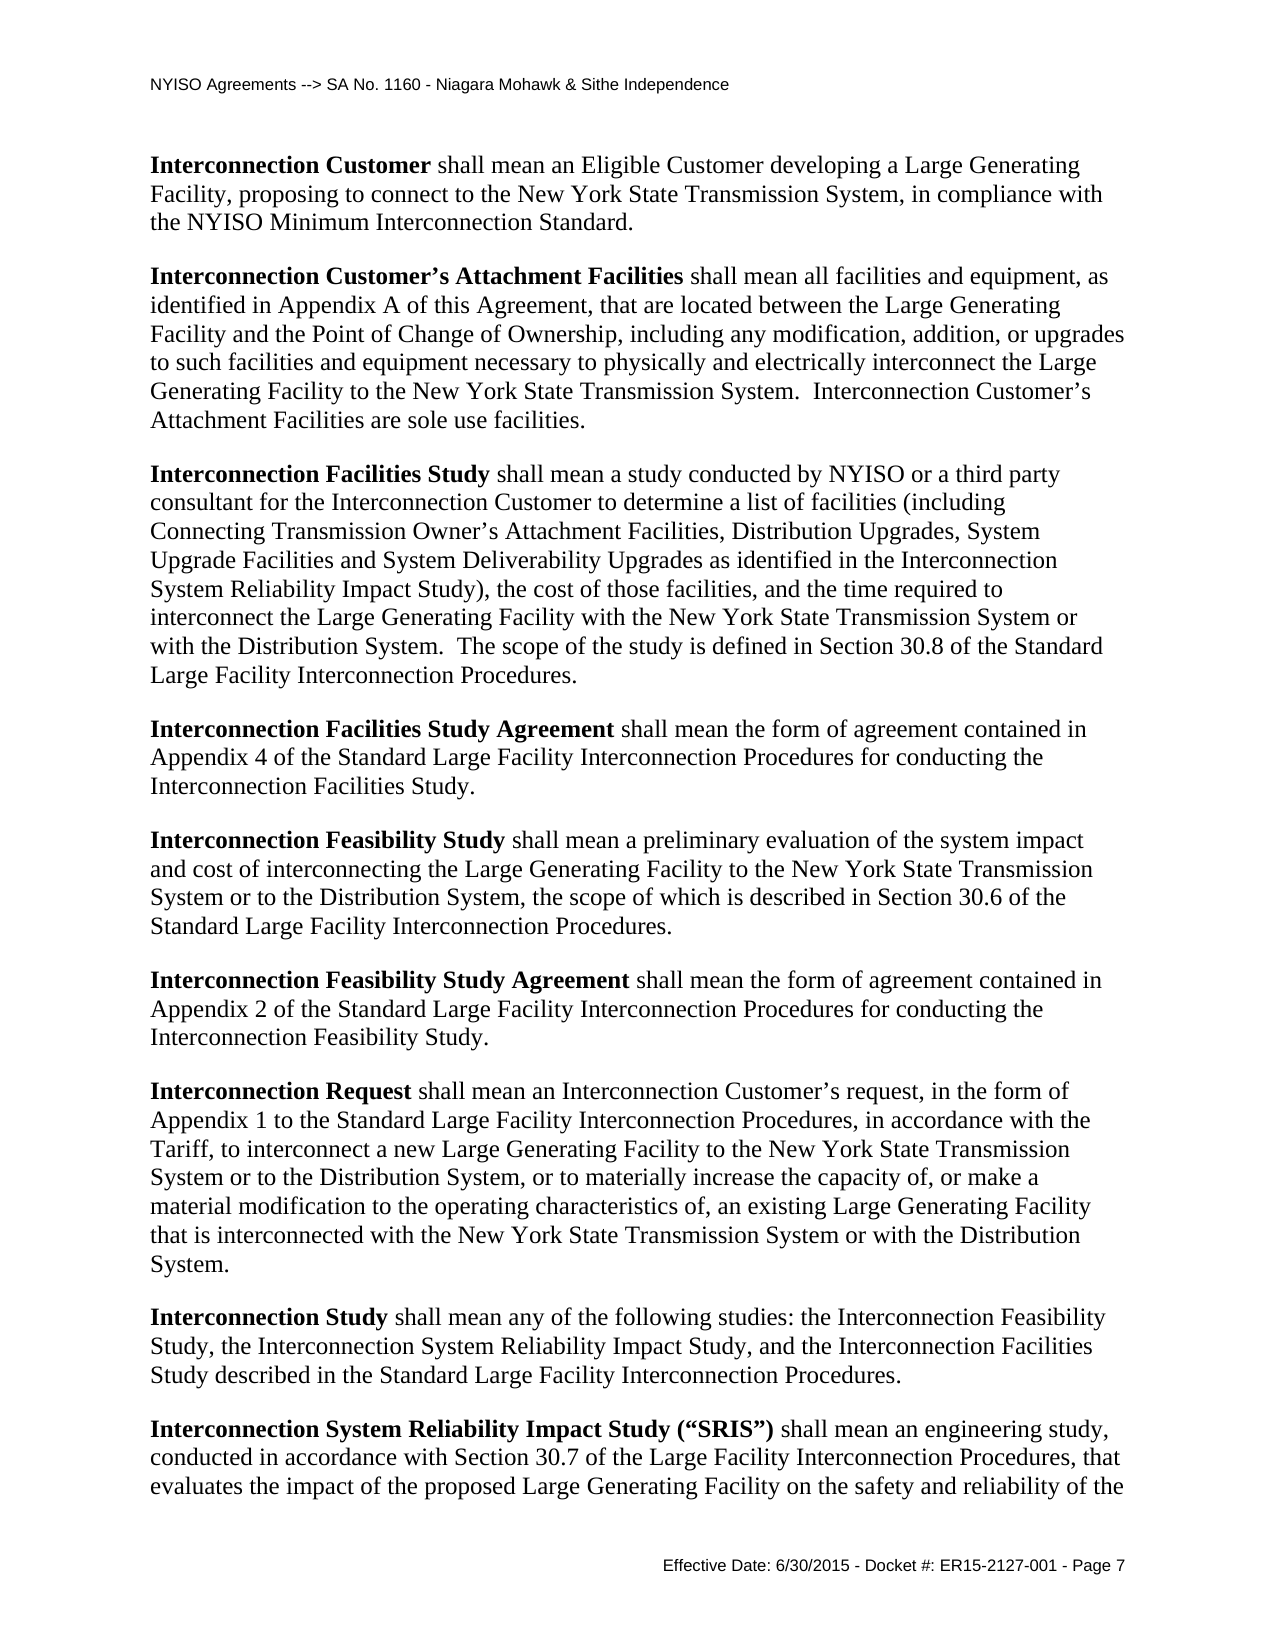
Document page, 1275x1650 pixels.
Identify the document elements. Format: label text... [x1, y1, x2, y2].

text Interconnection Facilities Study shall mean a study conducted by NYISO or a third party consultant for the Interconnection Customer to determine a list of facilities (including Connecting Transmission Owner’s Attachment Facilities, Distribution Upgrades, System Upgrade Facilities and System Deliverability Upgrades as identified in the Interconnection System Reliability Impact Study), the cost of those facilities, and the time required to interconnect the Large Generating Facility with the New York State Transmission System or with the Distribution System. The scope of the study is defined in Section 30.8 of the Standard Large Facility Interconnection Procedures. [150, 459, 1125, 689]
text Interconnection Study shall mean any of the following studies: the Interconnection Feasibility Study, the Interconnection System Reliability Impact Study, and the Interconnection Facilities Study described in the Standard Large Facility Interconnection Procedures. [150, 1302, 1125, 1389]
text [150, 1414, 1125, 1500]
text Interconnection Facilities Study Agreement shall mean the form of agreement contained in Appendix 4 of the Standard Large Facility Interconnection Procedures for conducting the Interconnection Facilities Study. [150, 714, 1125, 800]
text Interconnection Customer shall mean an Eligible Customer developing a Large Generating Facility, proposing to connect to the New York State Transmission System, in compliance with the NYISO Minimum Interconnection Standard. [150, 150, 1125, 236]
text Interconnection Feasibility Study shall mean a preliminary evaluation of the system impact and cost of interconnecting the Large Generating Facility to the New York State Transmission System or to the Distribution System, the scope of which is described in Section 30.6 of the Standard Large Facility Interconnection Procedures. [150, 825, 1125, 940]
text Interconnection Feasibility Study Agreement shall mean the form of agreement contained in Appendix 2 of the Standard Large Facility Interconnection Procedures for conducting the Interconnection Feasibility Study. [150, 965, 1125, 1051]
text Interconnection Request shall mean an Interconnection Customer’s request, in the form of Appendix 1 to the Standard Large Facility Interconnection Procedures, in accordance with the Tariff, to interconnect a new Large Generating Facility to the New York State Transmission System or to the Distribution System, or to materially increase the capacity of, or make a material modification to the operating characteristics of, an existing Large Generating Facility that is interconnected with the New York State Transmission System or with the Distribution System. [150, 1076, 1125, 1277]
text Interconnection Customer’s Attachment Facilities shall mean all facilities and equipment, as identified in Appendix A of this Agreement, that are located between the Large Generating Facility and the Point of Change of Ownership, including any modification, addition, or upgrades to such facilities and equipment necessary to physically and electrically interconnect the Large Generating Facility to the New York State Transmission System. Interconnection Customer’s Attachment Facilities are sole use facilities. [150, 261, 1125, 434]
